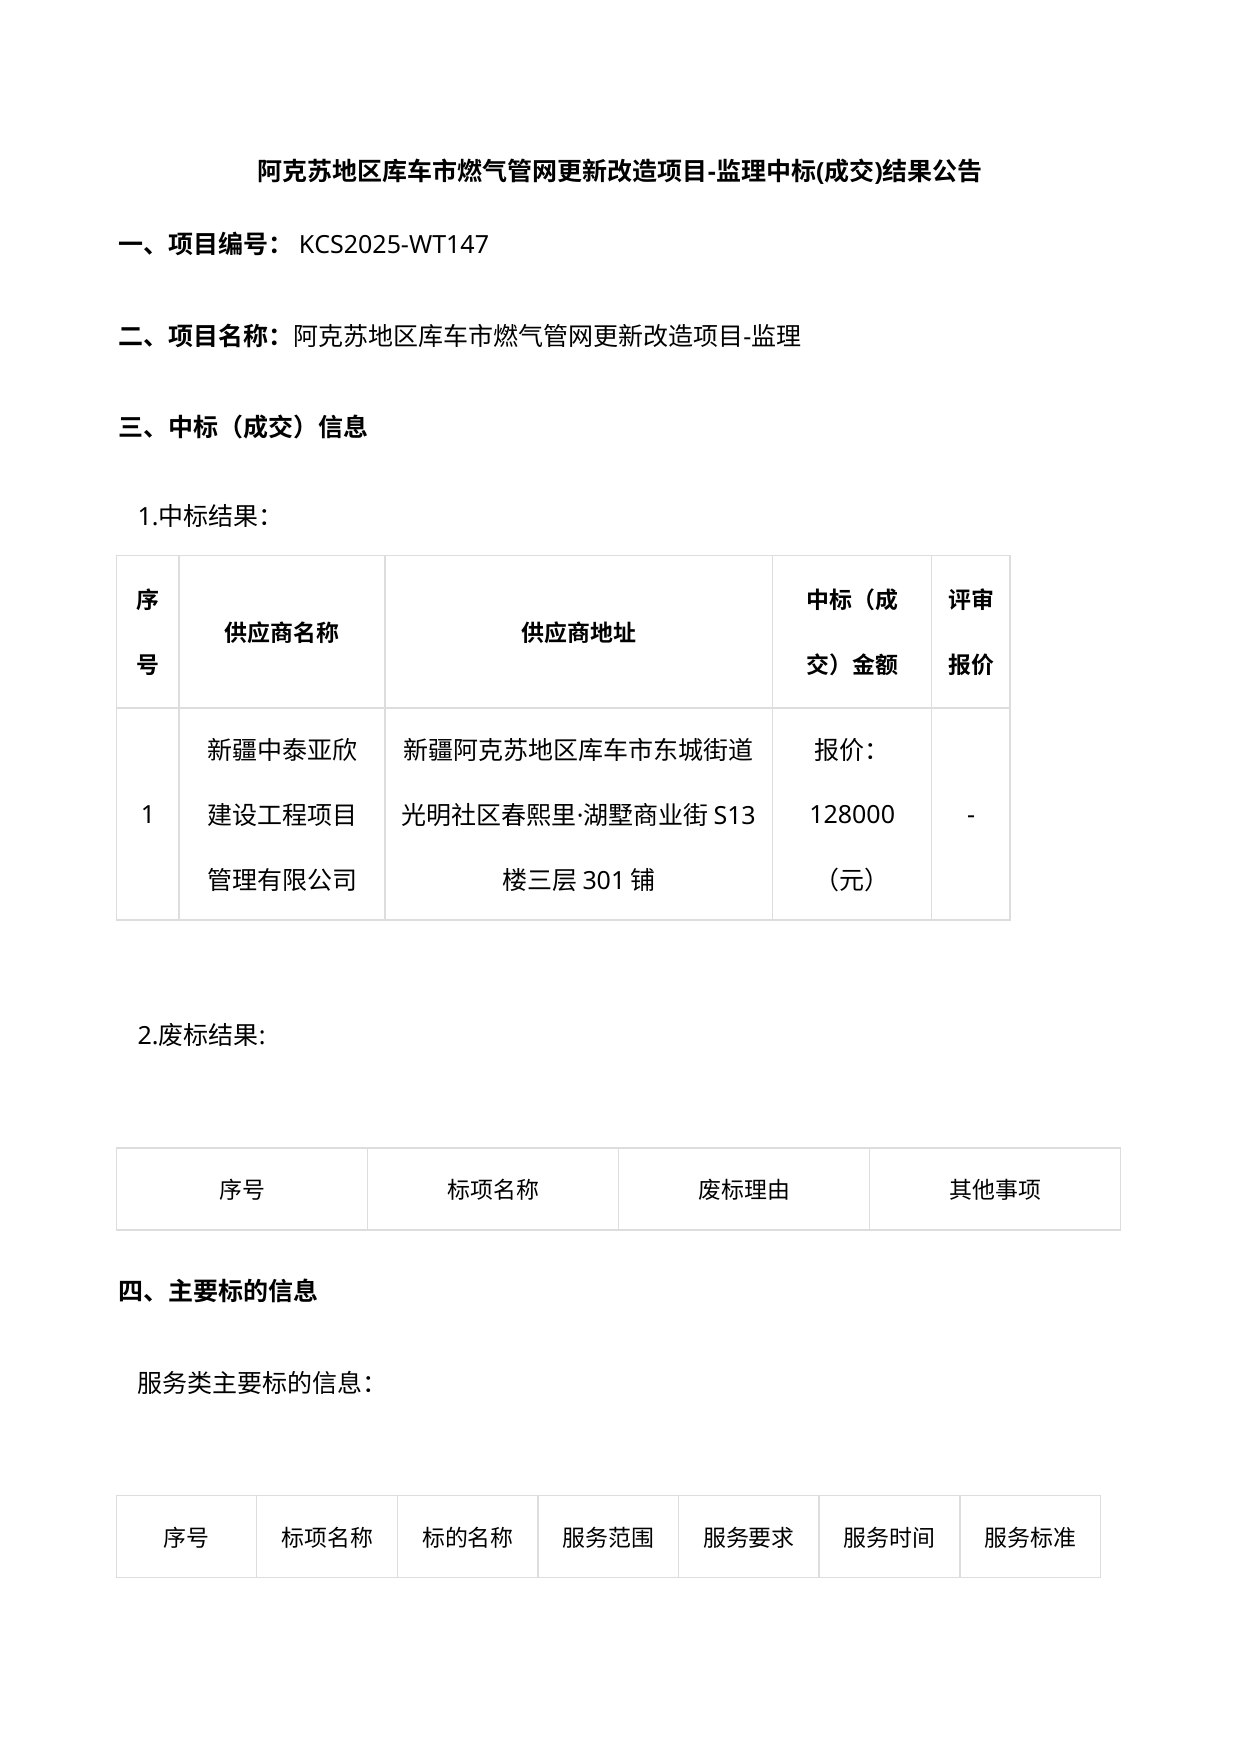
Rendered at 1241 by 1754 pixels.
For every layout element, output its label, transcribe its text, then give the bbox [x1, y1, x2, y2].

table_cell 报价：128000（元） [773, 709, 931, 919]
text 四、主要标的信息 [118, 1257, 1122, 1322]
text 二、项目名称：阿克苏地区库车市燃气管网更新改造项目-监理 [118, 302, 1122, 367]
text 2.废标结果: [118, 1001, 1122, 1066]
table_header 供应商地址 [386, 556, 772, 707]
table_header 服务标准 [961, 1496, 1100, 1577]
table_header 序号 [117, 556, 178, 707]
text 服务类主要标的信息： [118, 1349, 1122, 1414]
table_header 服务时间 [820, 1496, 959, 1577]
text 三、中标（成交）信息 [118, 393, 1122, 458]
table_header 标项名称 [257, 1496, 397, 1577]
table_header 标项名称 [368, 1149, 618, 1229]
table_header 其他事项 [870, 1149, 1120, 1229]
table_header 序号 [117, 1496, 256, 1577]
table_header 中标（成交）金额 [773, 556, 931, 707]
table_cell 1 [117, 709, 178, 919]
table_header 序号 [117, 1149, 367, 1229]
table_header 供应商名称 [180, 556, 384, 707]
table_header 服务范围 [539, 1496, 678, 1577]
text 一、项目编号： KCS2025-WT147 [118, 210, 1122, 275]
text 阿克苏地区库车市燃气管网更新改造项目-监理中标(成交)结果公告 [118, 137, 1122, 202]
table_cell - [932, 709, 1009, 919]
table_header 废标理由 [619, 1149, 869, 1229]
table_header 服务要求 [679, 1496, 818, 1577]
text 1.中标结果： [118, 482, 1122, 547]
table_cell 新疆中泰亚欣建设工程项目管理有限公司 [180, 709, 384, 919]
table_header 评审报价 [932, 556, 1009, 707]
table_header 标的名称 [398, 1496, 537, 1577]
table_cell 新疆阿克苏地区库车市东城街道光明社区春熙里·湖墅商业街S13楼三层301铺 [386, 709, 772, 919]
